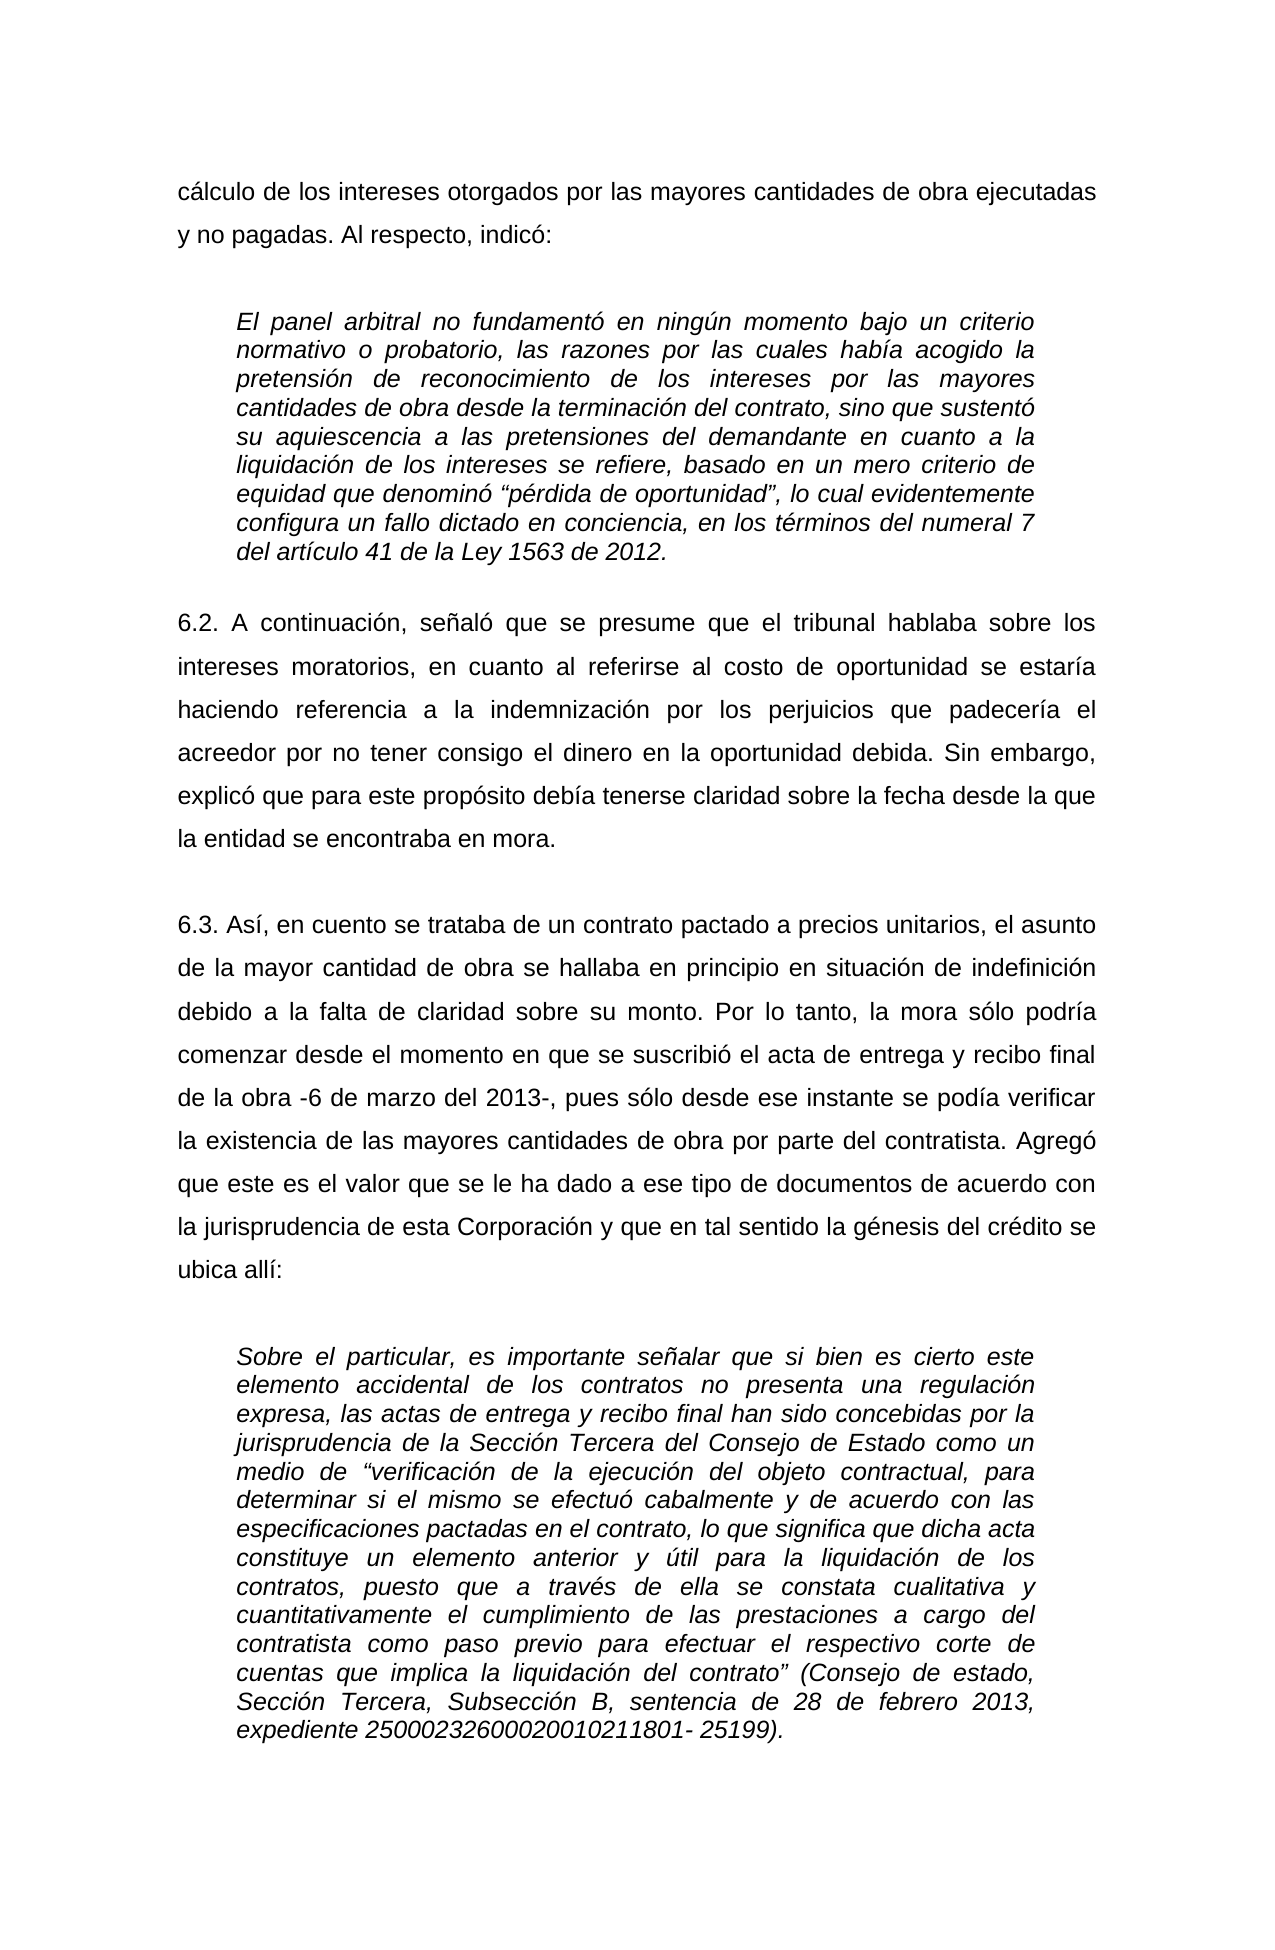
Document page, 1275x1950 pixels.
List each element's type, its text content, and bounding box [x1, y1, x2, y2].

text El panel arbitral no fundamentó en ningún momento bajo un criterio normativo o probatorio, las razones por las cuales había acogido la pretensión de reconocimiento de los intereses por las mayores cantidades de obra desde la terminación del contrato, sino que sustentó su aquiescencia a las pretensiones del demandante en cuanto a la liquidación de los intereses se refiere, basado en un mero criterio de equidad que denominó “pérdida de oportunidad”, lo cual evidentemente configura un fallo dictado en conciencia, en los términos del numeral 7 del artículo 41 de la Ley 1563 de 2012. [236, 307, 1039, 565]
text 6.2. A continuación, señaló que se presume que el tribunal hablaba sobre los intereses moratorios, en cuanto al referirse al costo de oportunidad se estaría haciendo referencia a la indemnización por los perjuicios que padecería el acreedor por no tener consigo el dinero en la oportunidad debida. Sin embargo, explicó que para este propósito debía tenerse claridad sobre la fecha desde la que la entidad se encontraba en mora. [177, 608, 1098, 853]
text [177, 177, 1098, 249]
text Sobre el particular, es importante señalar que si bien es cierto este elemento accidental de los contratos no presenta una regulación expresa, las actas de entrega y recibo final han sido concebidas por la jurisprudencia de la Sección Tercera del Consejo de Estado como un medio de “verificación de la ejecución del objeto contractual, para determinar si el mismo se efectuó cabalmente y de acuerdo con las especificaciones pactadas en el contrato, lo que significa que dicha acta constituye un elemento anterior y útil para la liquidación de los contratos, puesto que a través de ella se constata cualitativa y cuantitativamente el cumplimiento de las prestaciones a cargo del contratista como paso previo para efectuar el respectivo corte de cuentas que implica la liquidación del contrato” (Consejo de estado, Sección Tercera, Subsección B, sentencia de 28 de febrero 2013, expediente 25000232600020010211801- 25199). [236, 1342, 1039, 1744]
text 6.3. Así, en cuento se trataba de un contrato pactado a precios unitarios, el asunto de la mayor cantidad de obra se hallaba en principio en situación de indefinición debido a la falta de claridad sobre su monto. Por lo tanto, la mora sólo podría comenzar desde el momento en que se suscribió el acta de entrega y recibo final de la obra -6 de marzo del 2013-, pues sólo desde ese instante se podía verificar la existencia de las mayores cantidades de obra por parte del contratista. Agregó que este es el valor que se le ha dado a ese tipo de documentos de acuerdo con la jurisprudencia de esta Corporación y que en tal sentido la génesis del crédito se ubica allí: [177, 910, 1098, 1284]
